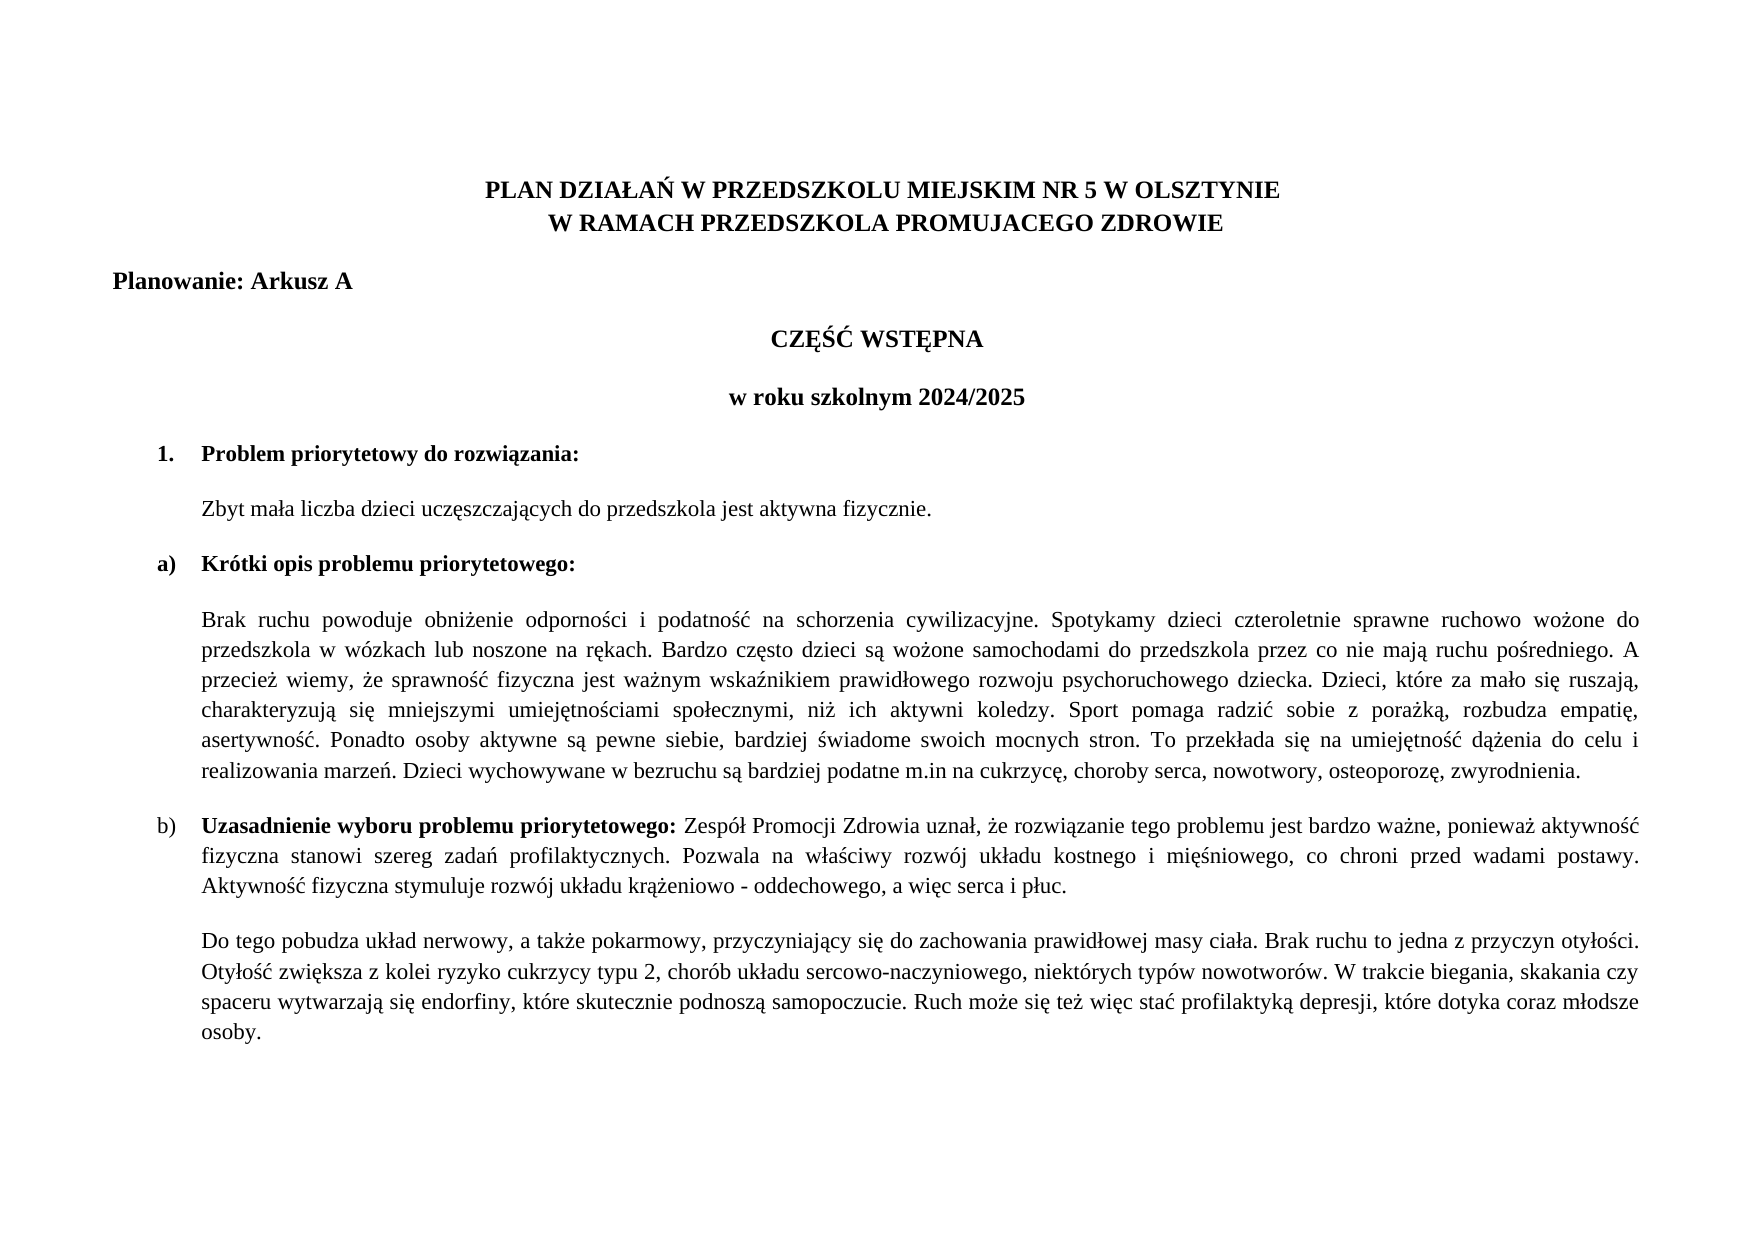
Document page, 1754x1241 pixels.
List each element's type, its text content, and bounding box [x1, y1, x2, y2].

text PLAN DZIAŁAŃ W PRZEDSZKOLU MIEJSKIM NR 5 W OLSZTYNIE W RAMACH PRZEDSZKOLA PROMUJACEGO ZDROWIE [408, 175, 1364, 237]
list Krótki opis problemu priorytetowego: [157, 551, 1641, 577]
text Planowanie: Arkusz A [112, 266, 1641, 295]
list Problem priorytetowy do rozwiązania: [157, 440, 1641, 466]
text Brak ruchu powoduje obniżenie odporności i podatność na schorzenia cywilizacyjne. Spotykamy dzieci czteroletnie sprawne ruchowo wożone do przedszkola w wózkach lub noszone na rękach. Bardzo często dzieci są wożone samochodami do przedszkola przez co nie mają ruchu pośredniego. A przecież wiemy, że sprawność fizyczna jest ważnym wskaźnikiem prawidłowego rozwoju psychoruchowego dziecka. Dzieci, które za mało się ruszają, charakteryzują się mniejszymi umiejętnościami społecznymi, niż ich aktywni koledzy. Sport pomaga radzić sobie z porażką, rozbudza empatię, asertywność. Ponadto osoby aktywne są pewne siebie, bardziej świadome swoich mocnych stron. To przekłada się na umiejętność dążenia do celu i realizowania marzeń. Dzieci wychowywane w bezruchu są bardziej podatne m.in na cukrzycę, choroby serca, nowotwory, osteoporozę, zwyrodnienia. [201, 606, 1641, 783]
text Zbyt mała liczba dzieci uczęszczających do przedszkola jest aktywna fizycznie. [201, 495, 1641, 522]
text Do tego pobudza układ nerwowy, a także pokarmowy, przyczyniający się do zachowania prawidłowej masy ciała. Brak ruchu to jedna z przyczyn otyłości. Otyłość zwiększa z kolei ryzyko cukrzycy typu 2, chorób układu sercowo-naczyniowego, niektórych typów nowotworów. W trakcie biegania, skakania czy spaceru wytwarzają się endorfiny, które skutecznie podnoszą samopoczucie. Ruch może się też więc stać profilaktyką depresji, które dotyka coraz młodsze osoby. [201, 928, 1641, 1044]
text w roku szkolnym 2024/2025 [112, 382, 1641, 411]
list Uzasadnienie wyboru problemu priorytetowego: Zespół Promocji Zdrowia uznał, że rozwiązanie tego problemu jest bardzo ważne, ponieważ aktywność fizyczna stanowi szereg zadań profilaktycznych. Pozwala na właściwy rozwój układu kostnego i mięśniowego, co chroni przed wadami postawy. Aktywność fizyczna stymuluje rozwój układu krążeniowo - oddechowego, a więc serca i płuc. [157, 812, 1641, 899]
text CZĘŚĆ WSTĘPNA [112, 324, 1641, 353]
